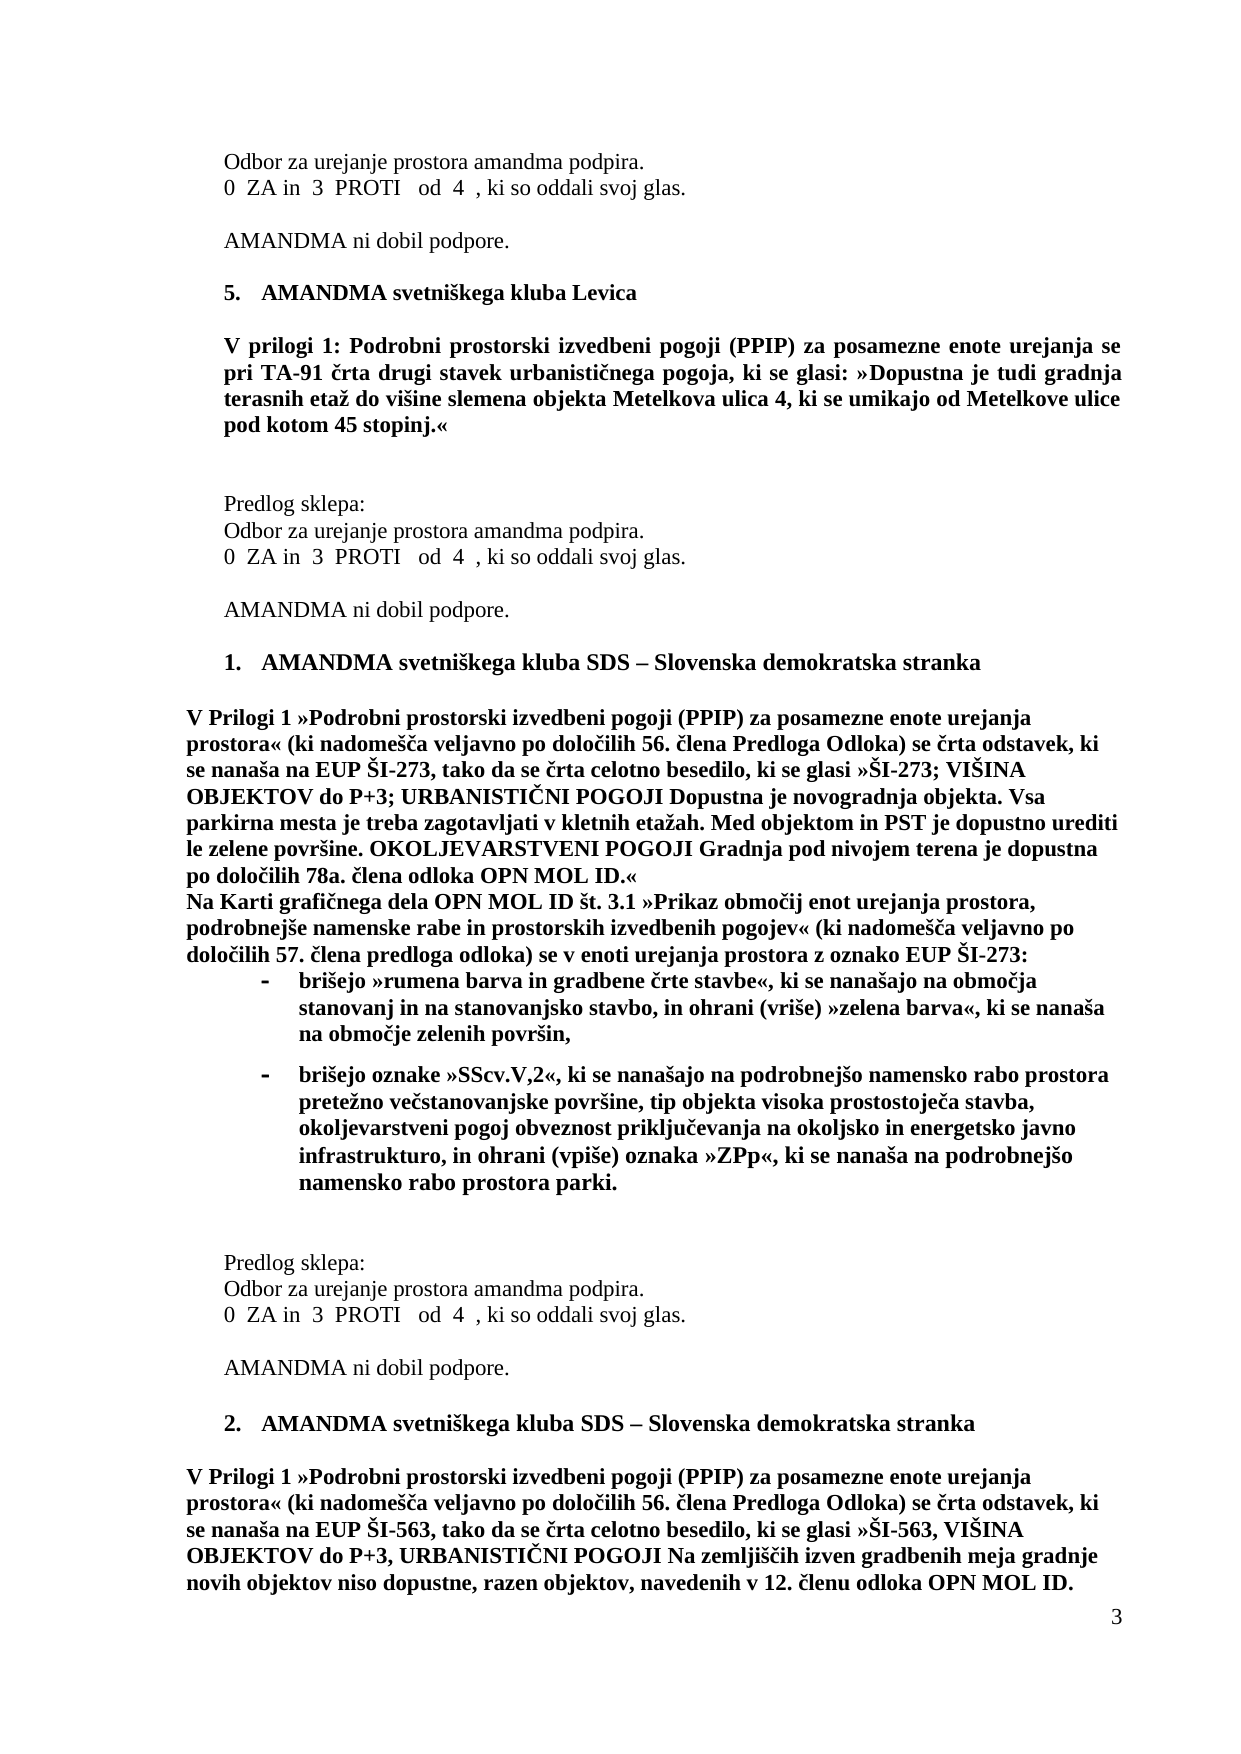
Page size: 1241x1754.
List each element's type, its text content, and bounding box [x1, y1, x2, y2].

list Predlog sklepa: [223, 490, 1122, 517]
text V Prilogi 1 »Podrobni prostorski izvedbeni pogoji (PPIP) za posamezne enote urejanja prostora« (ki nadomešča veljavno po določilih 56. člena Predloga Odloka) se črta odstavek, ki se nanaša na EUP ŠI-273, tako da se črta celotno besedilo, ki se glasi »ŠI-273; VIŠINA OBJEKTOV do P+3; URBANISTIČNI POGOJI Dopustna je novogradnja objekta. Vsa parkirna mesta je treba zagotavljati v kletnih etažah. Med objektom in PST je dopustno urediti le zelene površine. OKOLJEVARSTVENI POGOJI Gradnja pod nivojem terena je dopustna po določilih 78a. člena odloka OPN MOL ID.« [186, 704, 1122, 888]
text Odbor za urejanje prostora amandma podpira. [223, 1275, 1122, 1301]
list brišejo oznake »SScv.V,2«, ki se nanašajo na podrobnejšo namensko rabo prostora pretežno večstanovanjske površine, tip objekta visoka prostostoječa stavba, okoljevarstveni pogoj obveznost priključevanja na okoljsko in energetsko javno infrastrukturo, in ohrani (vpiše) oznaka »ZPp«, ki se nanaša na podrobnejšo namensko rabo prostora parki. [261, 1062, 1122, 1196]
list AMANDMA svetniškega kluba SDS – Slovenska demokratska stranka [223, 1409, 1122, 1437]
text Odbor za urejanje prostora amandma podpira. [223, 148, 1122, 174]
text 0 ZA in 3 PROTI od 4 , ki so oddali svoj glas. [223, 1301, 1122, 1328]
list Predlog sklepa: [223, 1249, 1122, 1275]
text 0 ZA in 3 PROTI od 4 , ki so oddali svoj glas. [223, 174, 1122, 200]
list AMANDMA svetniškega kluba Levica [223, 279, 1122, 306]
list AMANDMA ni dobil podpore. [223, 596, 1122, 622]
list V prilogi 1: Podrobni prostorski izvedbeni pogoji (PPIP) za posamezne enote urejanja se pri TA-91 črta drugi stavek urbanističnega pogoja, ki se glasi: »Dopustna je tudi gradnja terasnih etaž do višine slemena objekta Metelkova ulica 4, ki se umikajo od Metelkove ulice pod kotom 45 stopinj.« [223, 332, 1122, 438]
list AMANDMA ni dobil podpore. [223, 1354, 1122, 1380]
text Na Karti grafičnega dela OPN MOL ID št. 3.1 »Prikaz območij enot urejanja prostora, podrobnejše namenske rabe in prostorskih izvedbenih pogojev« (ki nadomešča veljavno po določilih 57. člena predloga odloka) se v enoti urejanja prostora z oznako EUP ŠI-273: [186, 888, 1122, 967]
list AMANDMA ni dobil podpore. [223, 227, 1122, 253]
list AMANDMA svetniškega kluba SDS – Slovenska demokratska stranka [223, 648, 1122, 676]
text 0 ZA in 3 PROTI od 4 , ki so oddali svoj glas. [223, 543, 1122, 569]
list brišejo »rumena barva in gradbene črte stavbe«, ki se nanašajo na območja stanovanj in na stanovanjsko stavbo, in ohrani (vriše) »zelena barva«, ki se nanaša na območje zelenih površin, [261, 967, 1122, 1046]
text Odbor za urejanje prostora amandma podpira. [223, 517, 1122, 543]
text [186, 1463, 1122, 1595]
